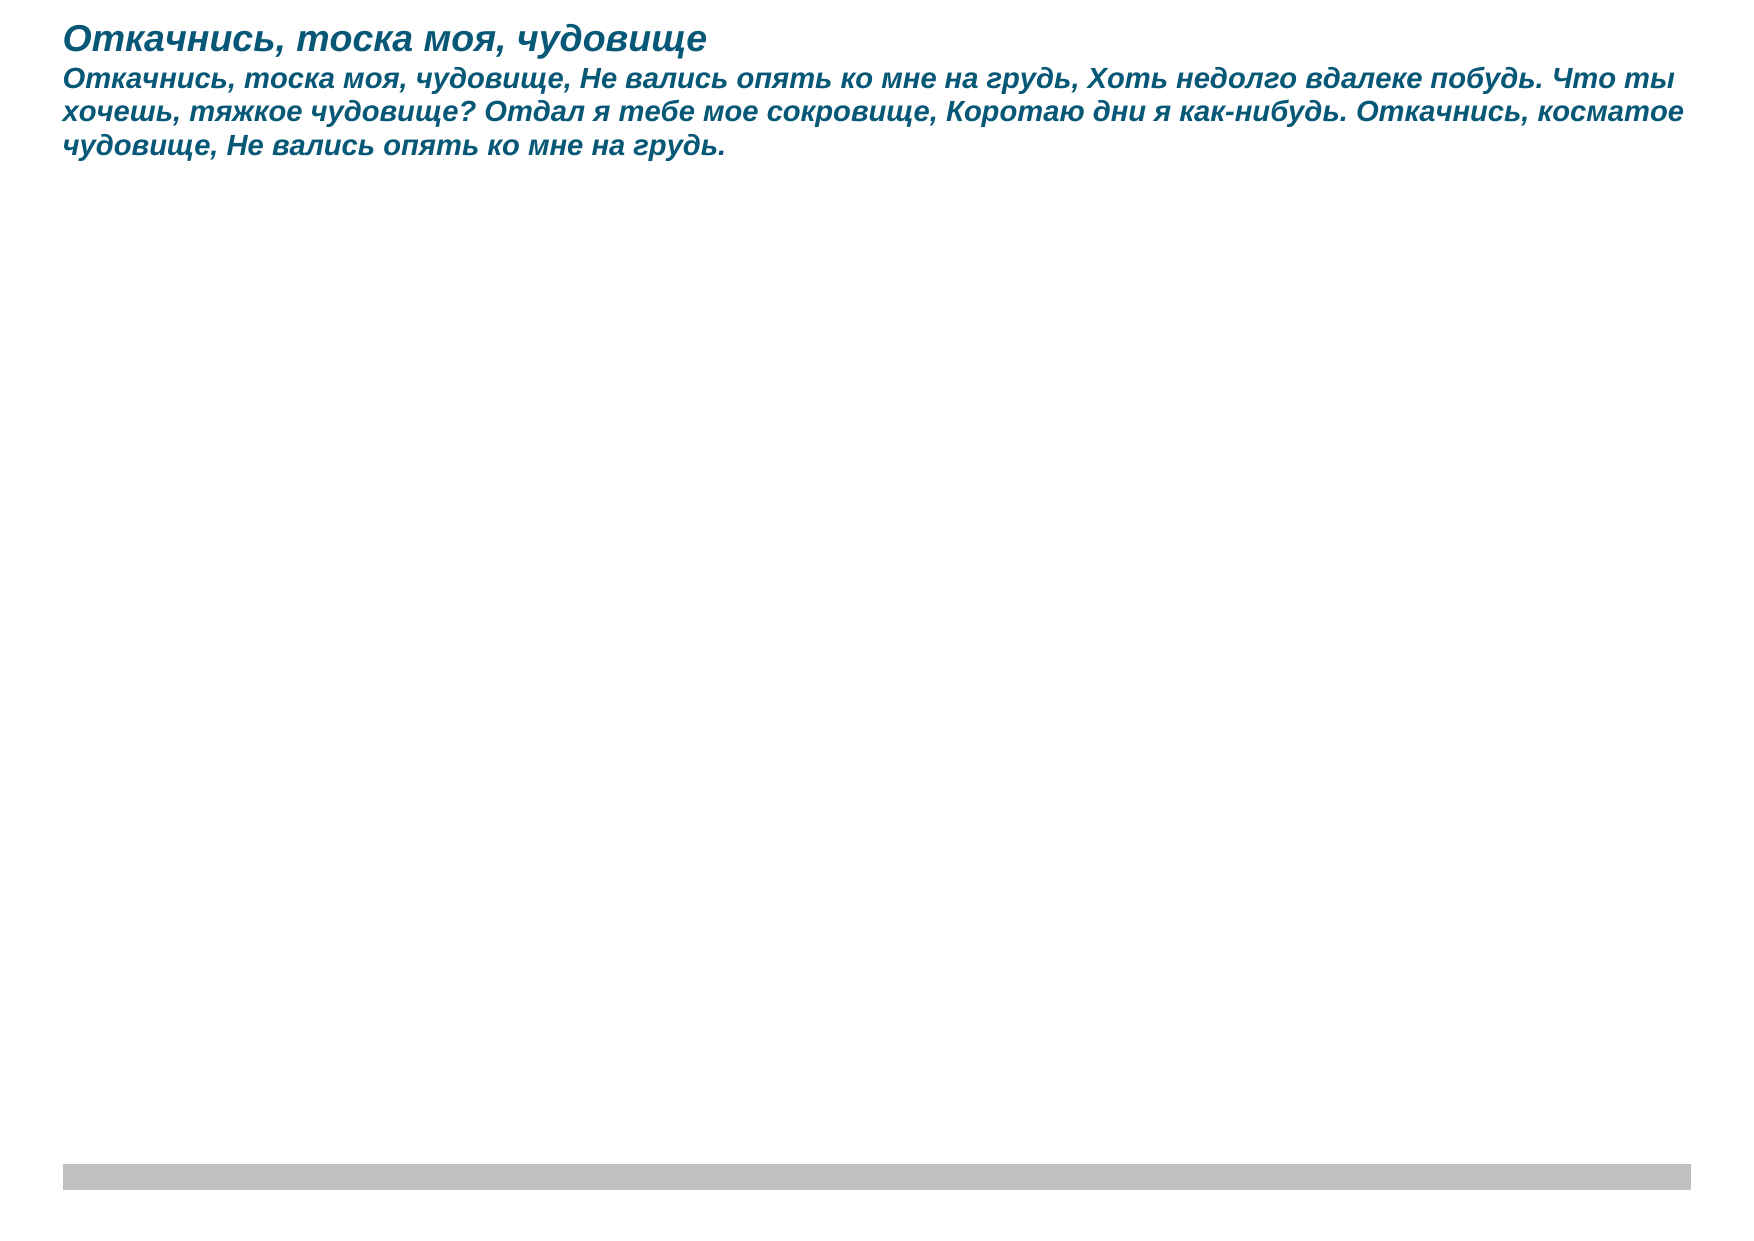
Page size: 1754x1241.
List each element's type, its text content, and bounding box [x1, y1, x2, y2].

subtitle Откачнись, тоска моя, чудовище [62, 17, 1691, 60]
text Откачнись, тоска моя, чудовище, [62, 61, 1691, 161]
